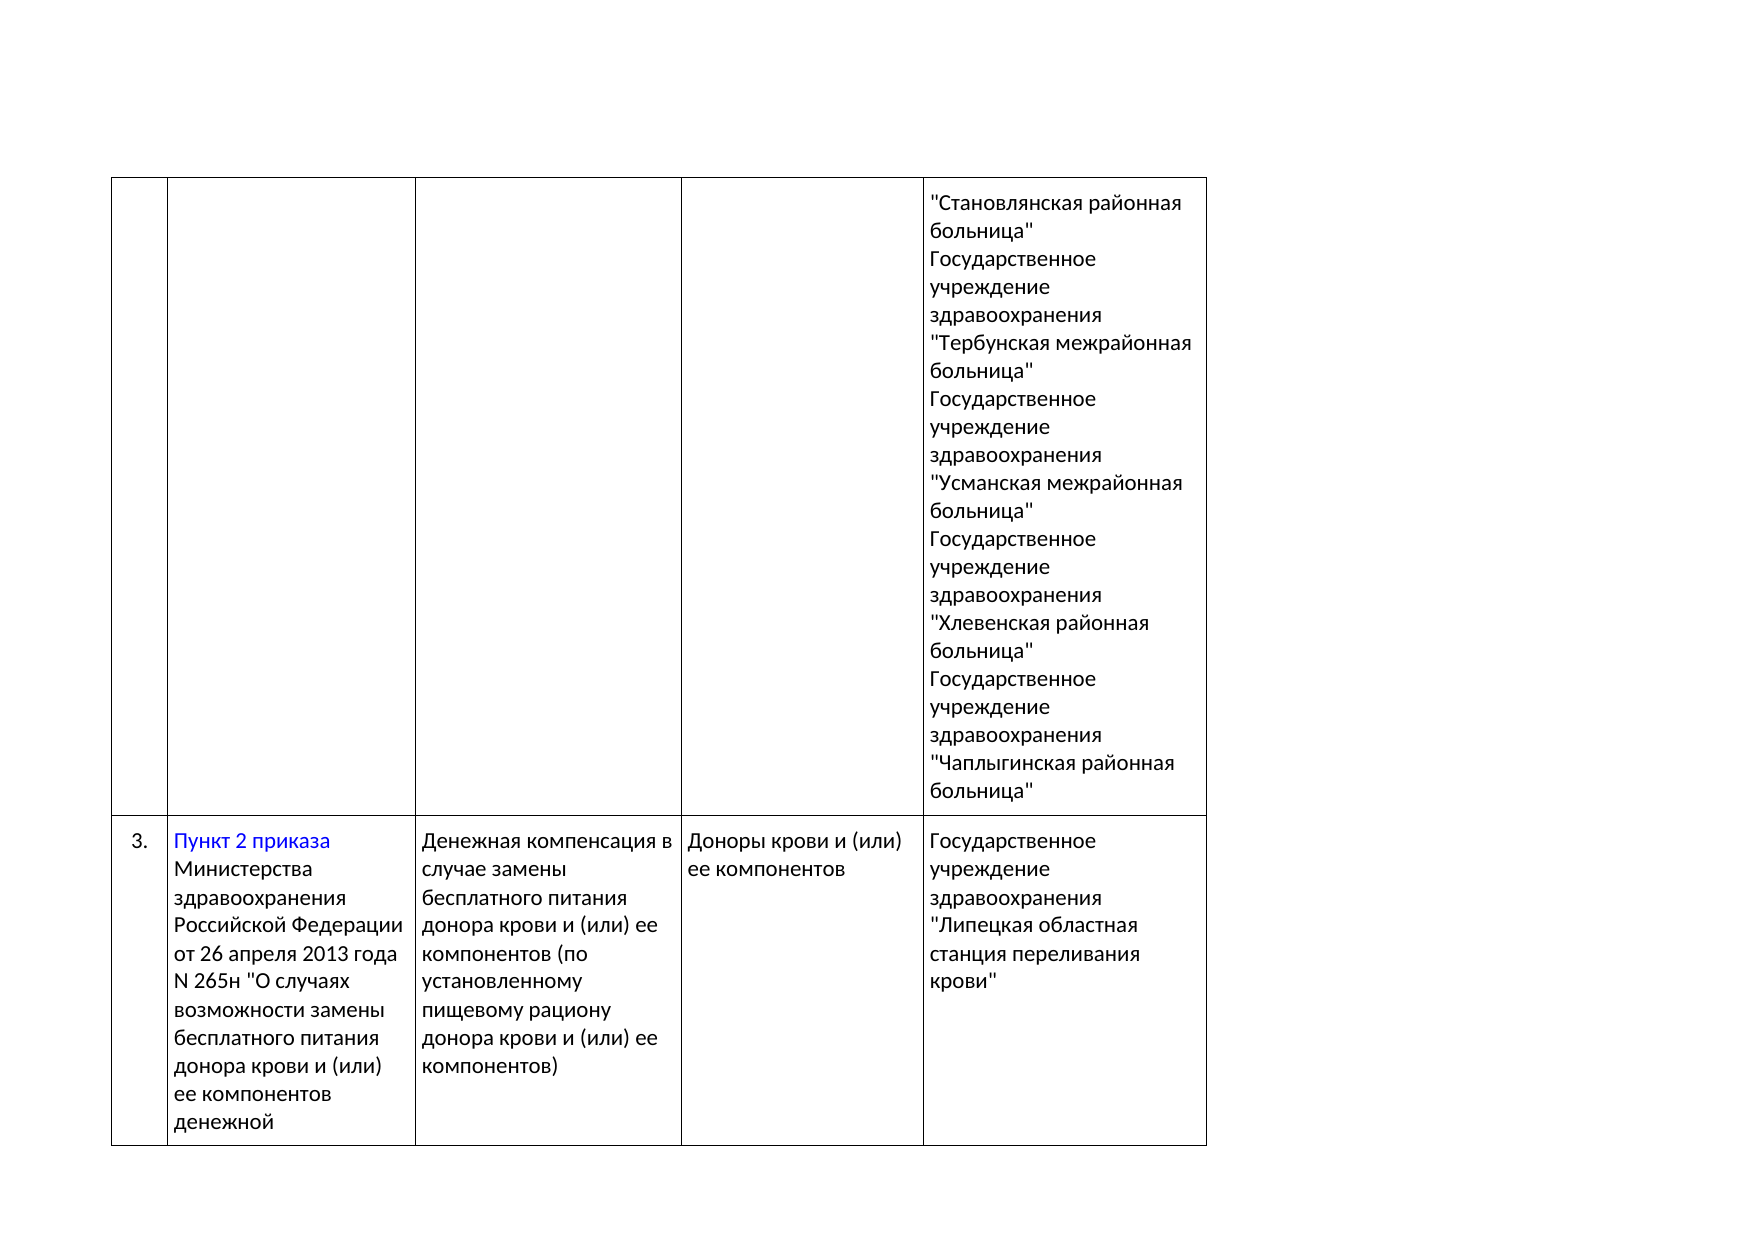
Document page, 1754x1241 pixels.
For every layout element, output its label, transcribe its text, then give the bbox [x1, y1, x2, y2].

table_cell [924, 178, 1206, 815]
table_cell 3. [112, 816, 167, 1145]
table_cell [112, 178, 167, 815]
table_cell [416, 816, 681, 1145]
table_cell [168, 816, 415, 1145]
table_cell [416, 178, 681, 815]
table_cell [168, 178, 415, 815]
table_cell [924, 816, 1206, 1145]
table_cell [682, 816, 923, 1145]
table_cell [682, 178, 923, 815]
